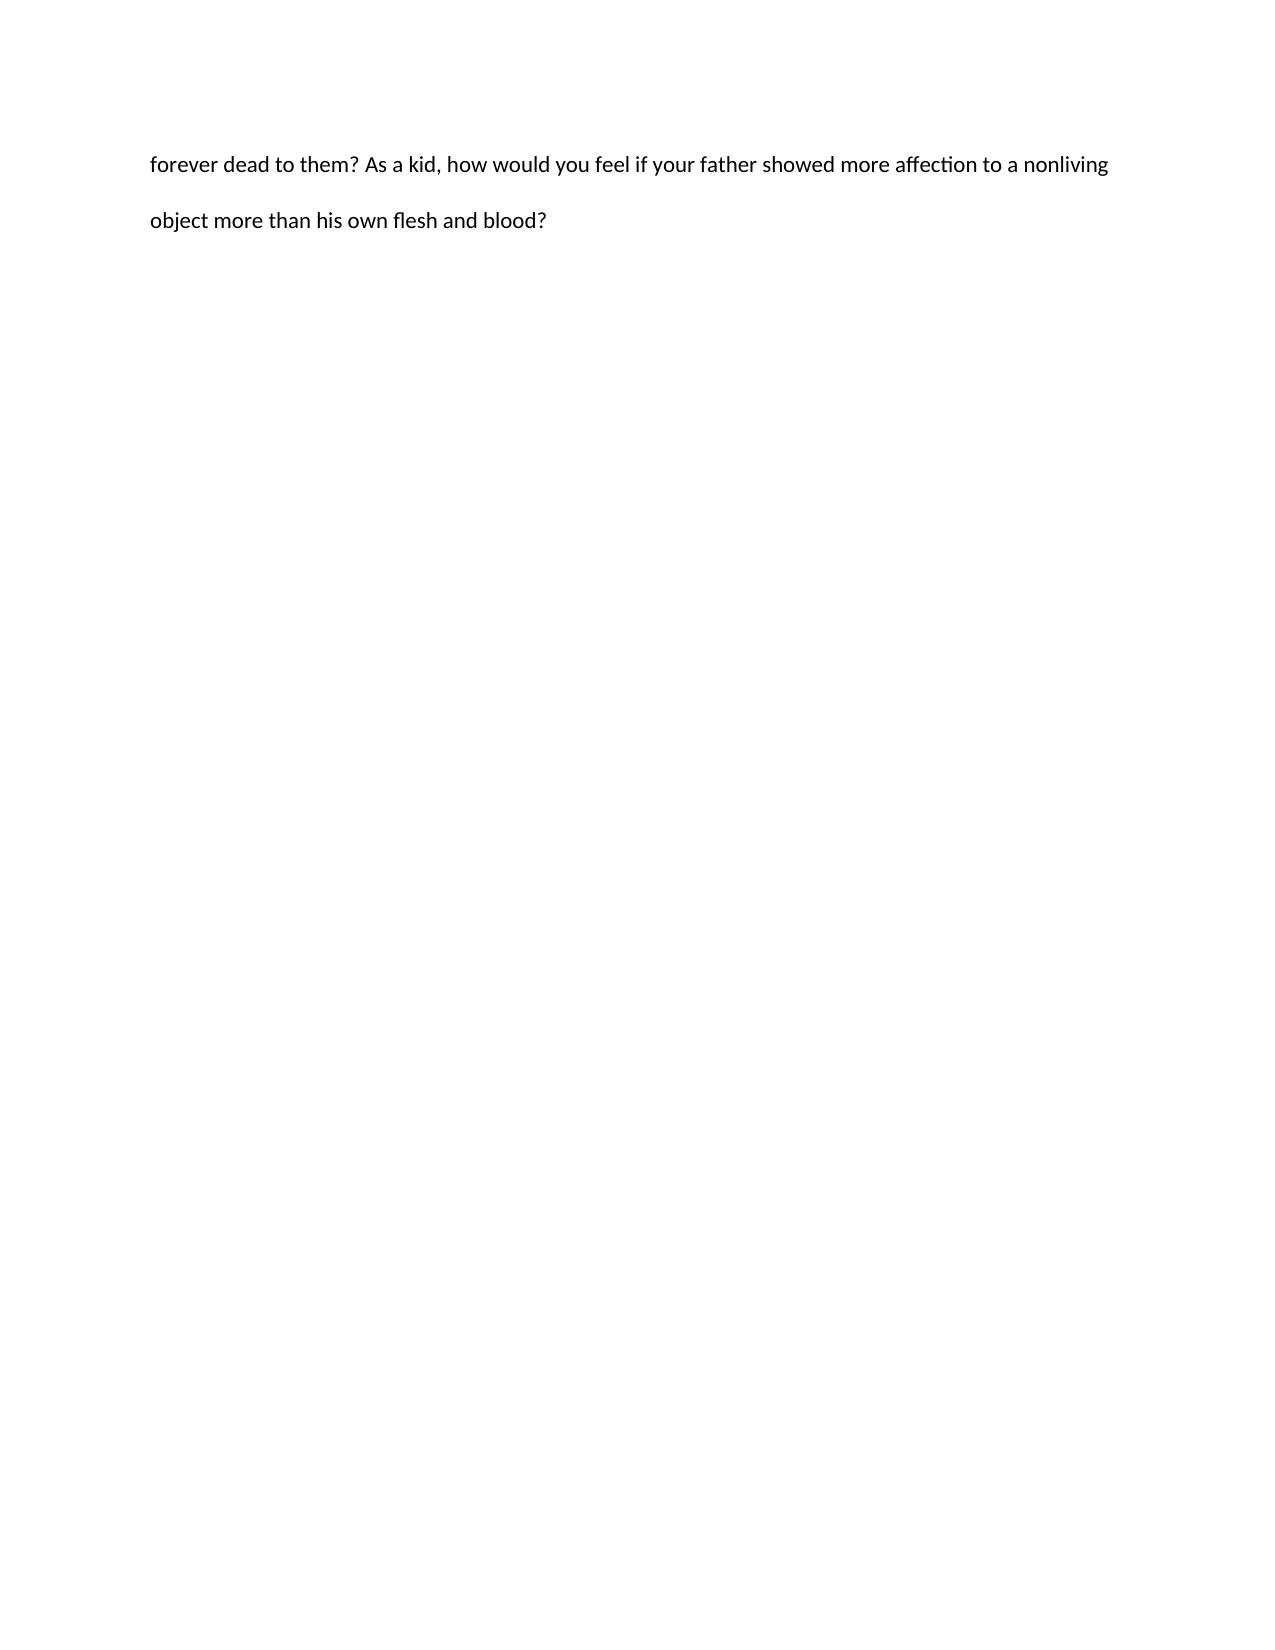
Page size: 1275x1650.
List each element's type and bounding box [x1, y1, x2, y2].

text [150, 150, 1125, 234]
